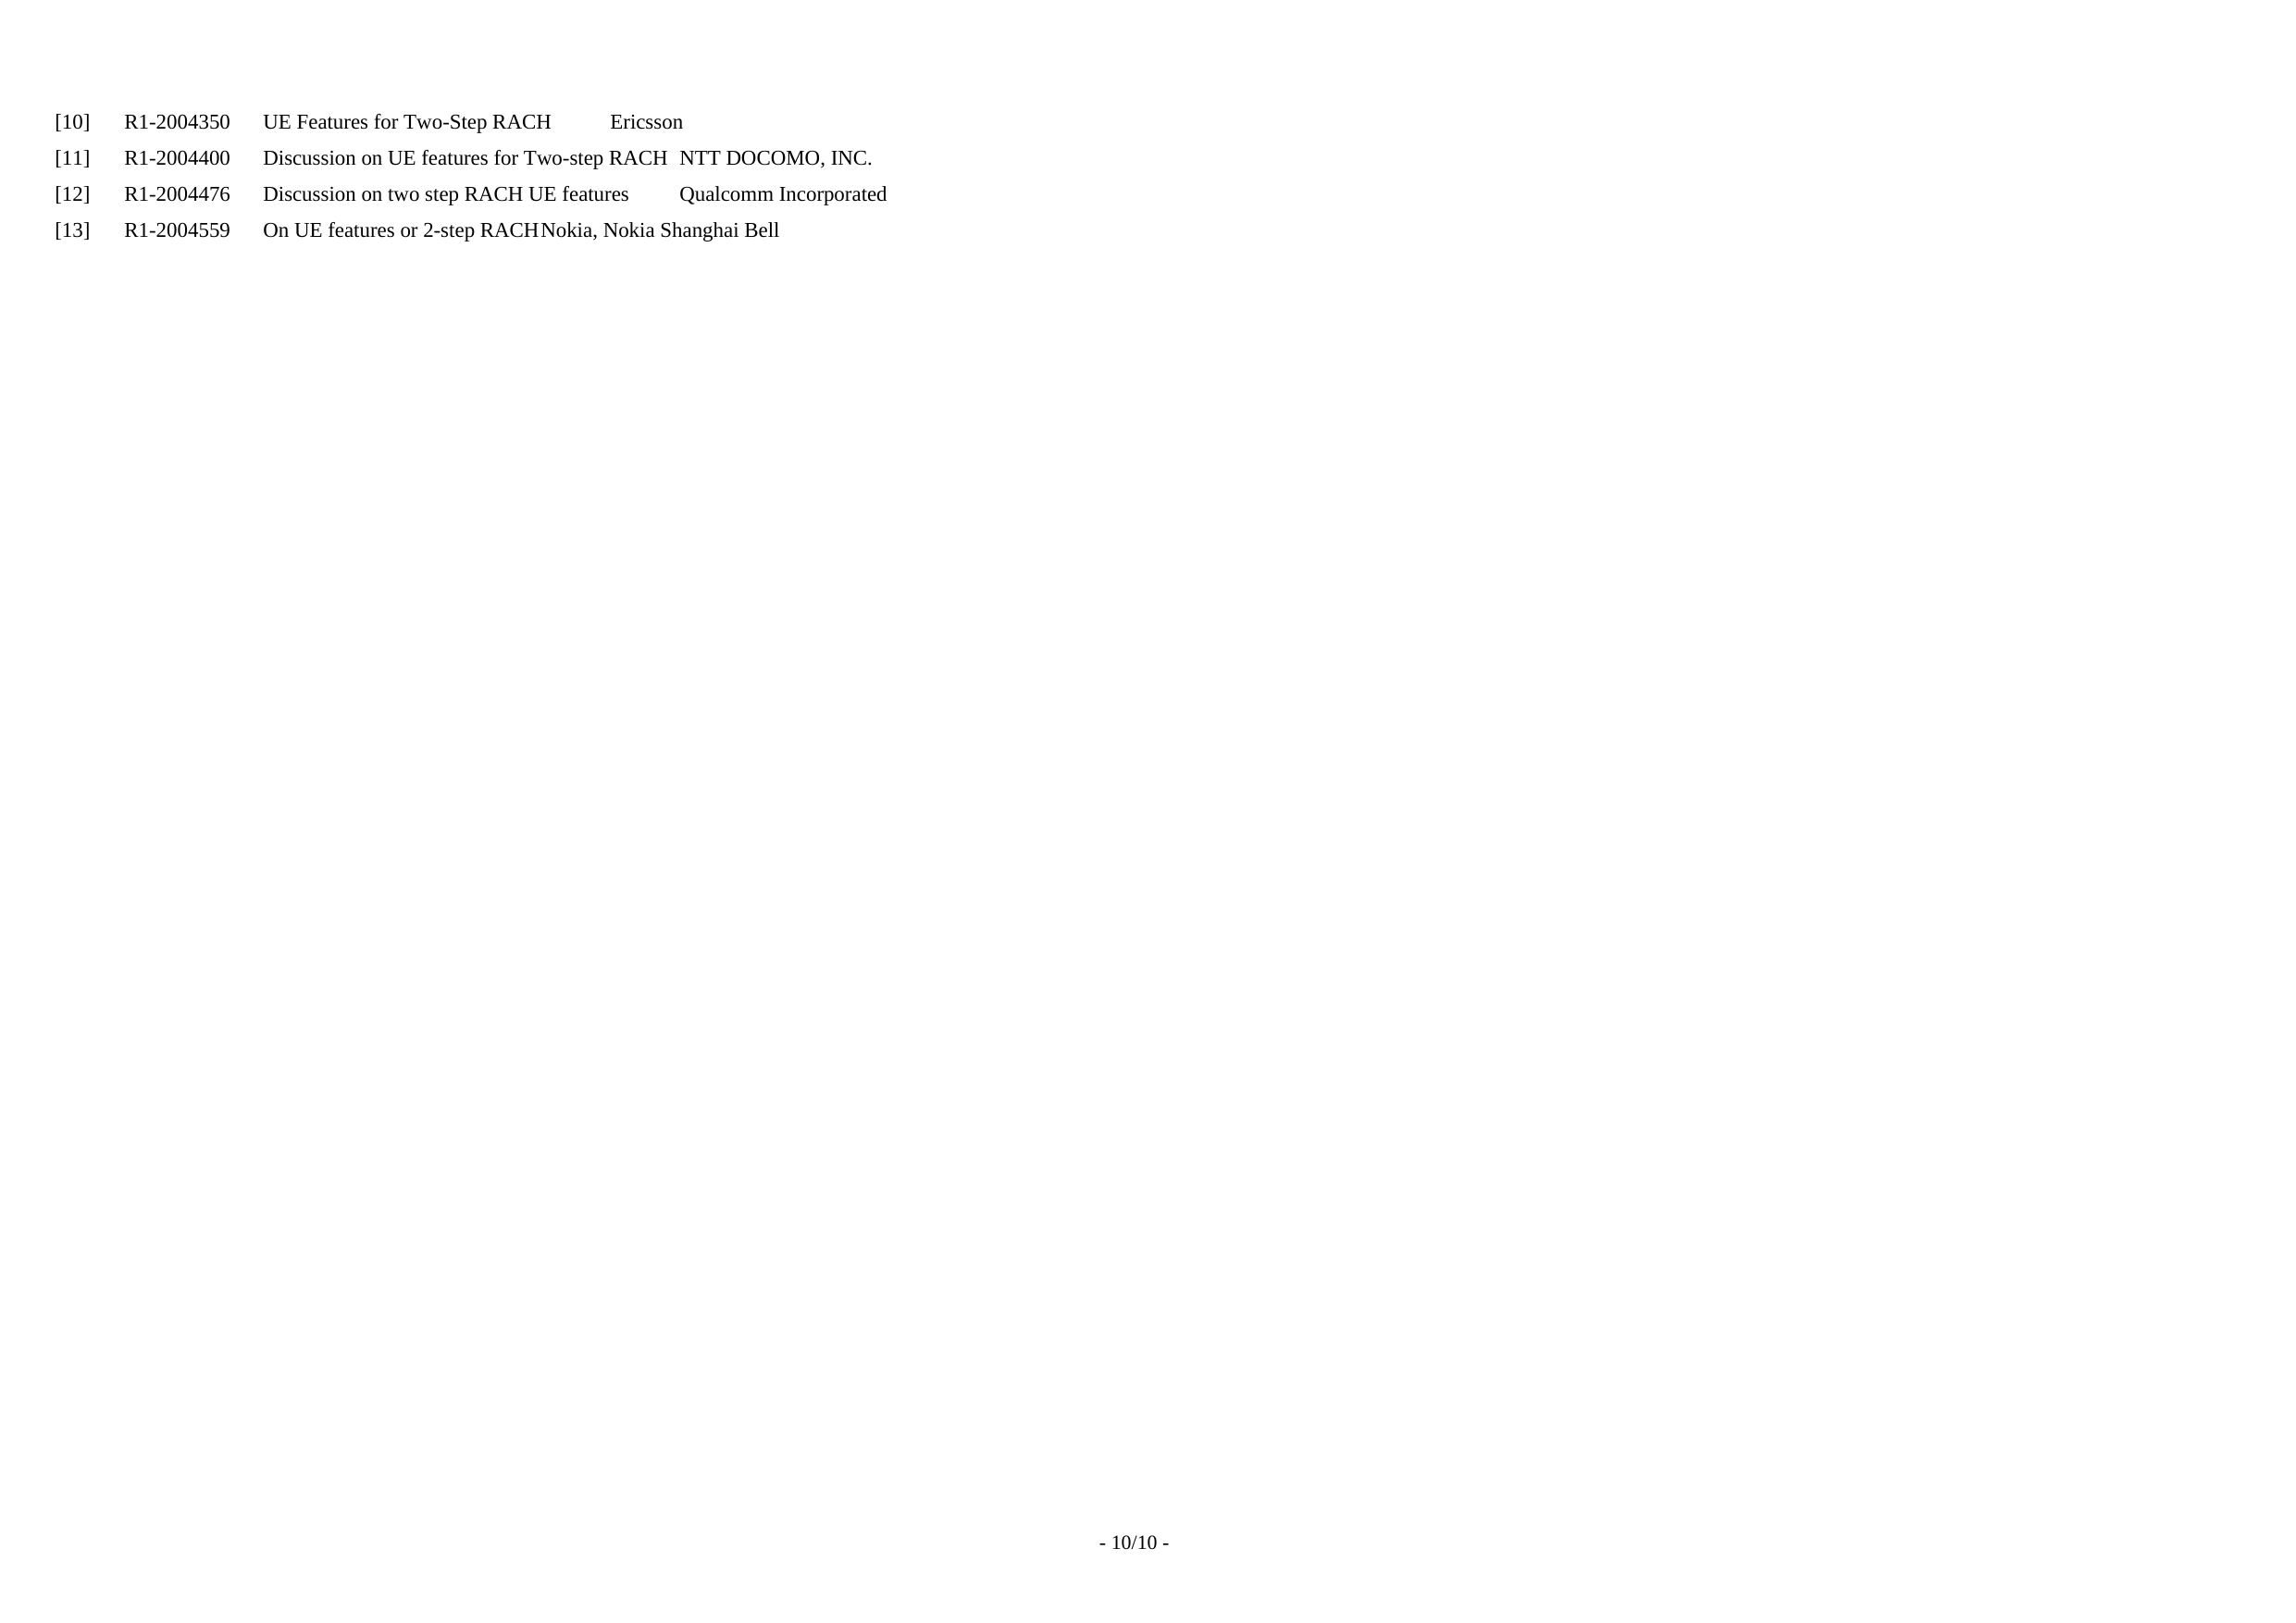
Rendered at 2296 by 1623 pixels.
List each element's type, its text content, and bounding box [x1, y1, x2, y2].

text [11] R1-2004400 Discussion on UE features for Two-step RACH NTT DOCOMO, INC. [55, 145, 2214, 169]
text [10] R1-2004350 UE Features for Two-Step RACH Ericsson [55, 109, 2214, 133]
text [12] R1-2004476 Discussion on two step RACH UE features Qualcomm Incorporated [55, 181, 2214, 205]
text [13] R1-2004559 On UE features or 2-step RACH Nokia, Nokia Shanghai Bell [55, 217, 2214, 242]
